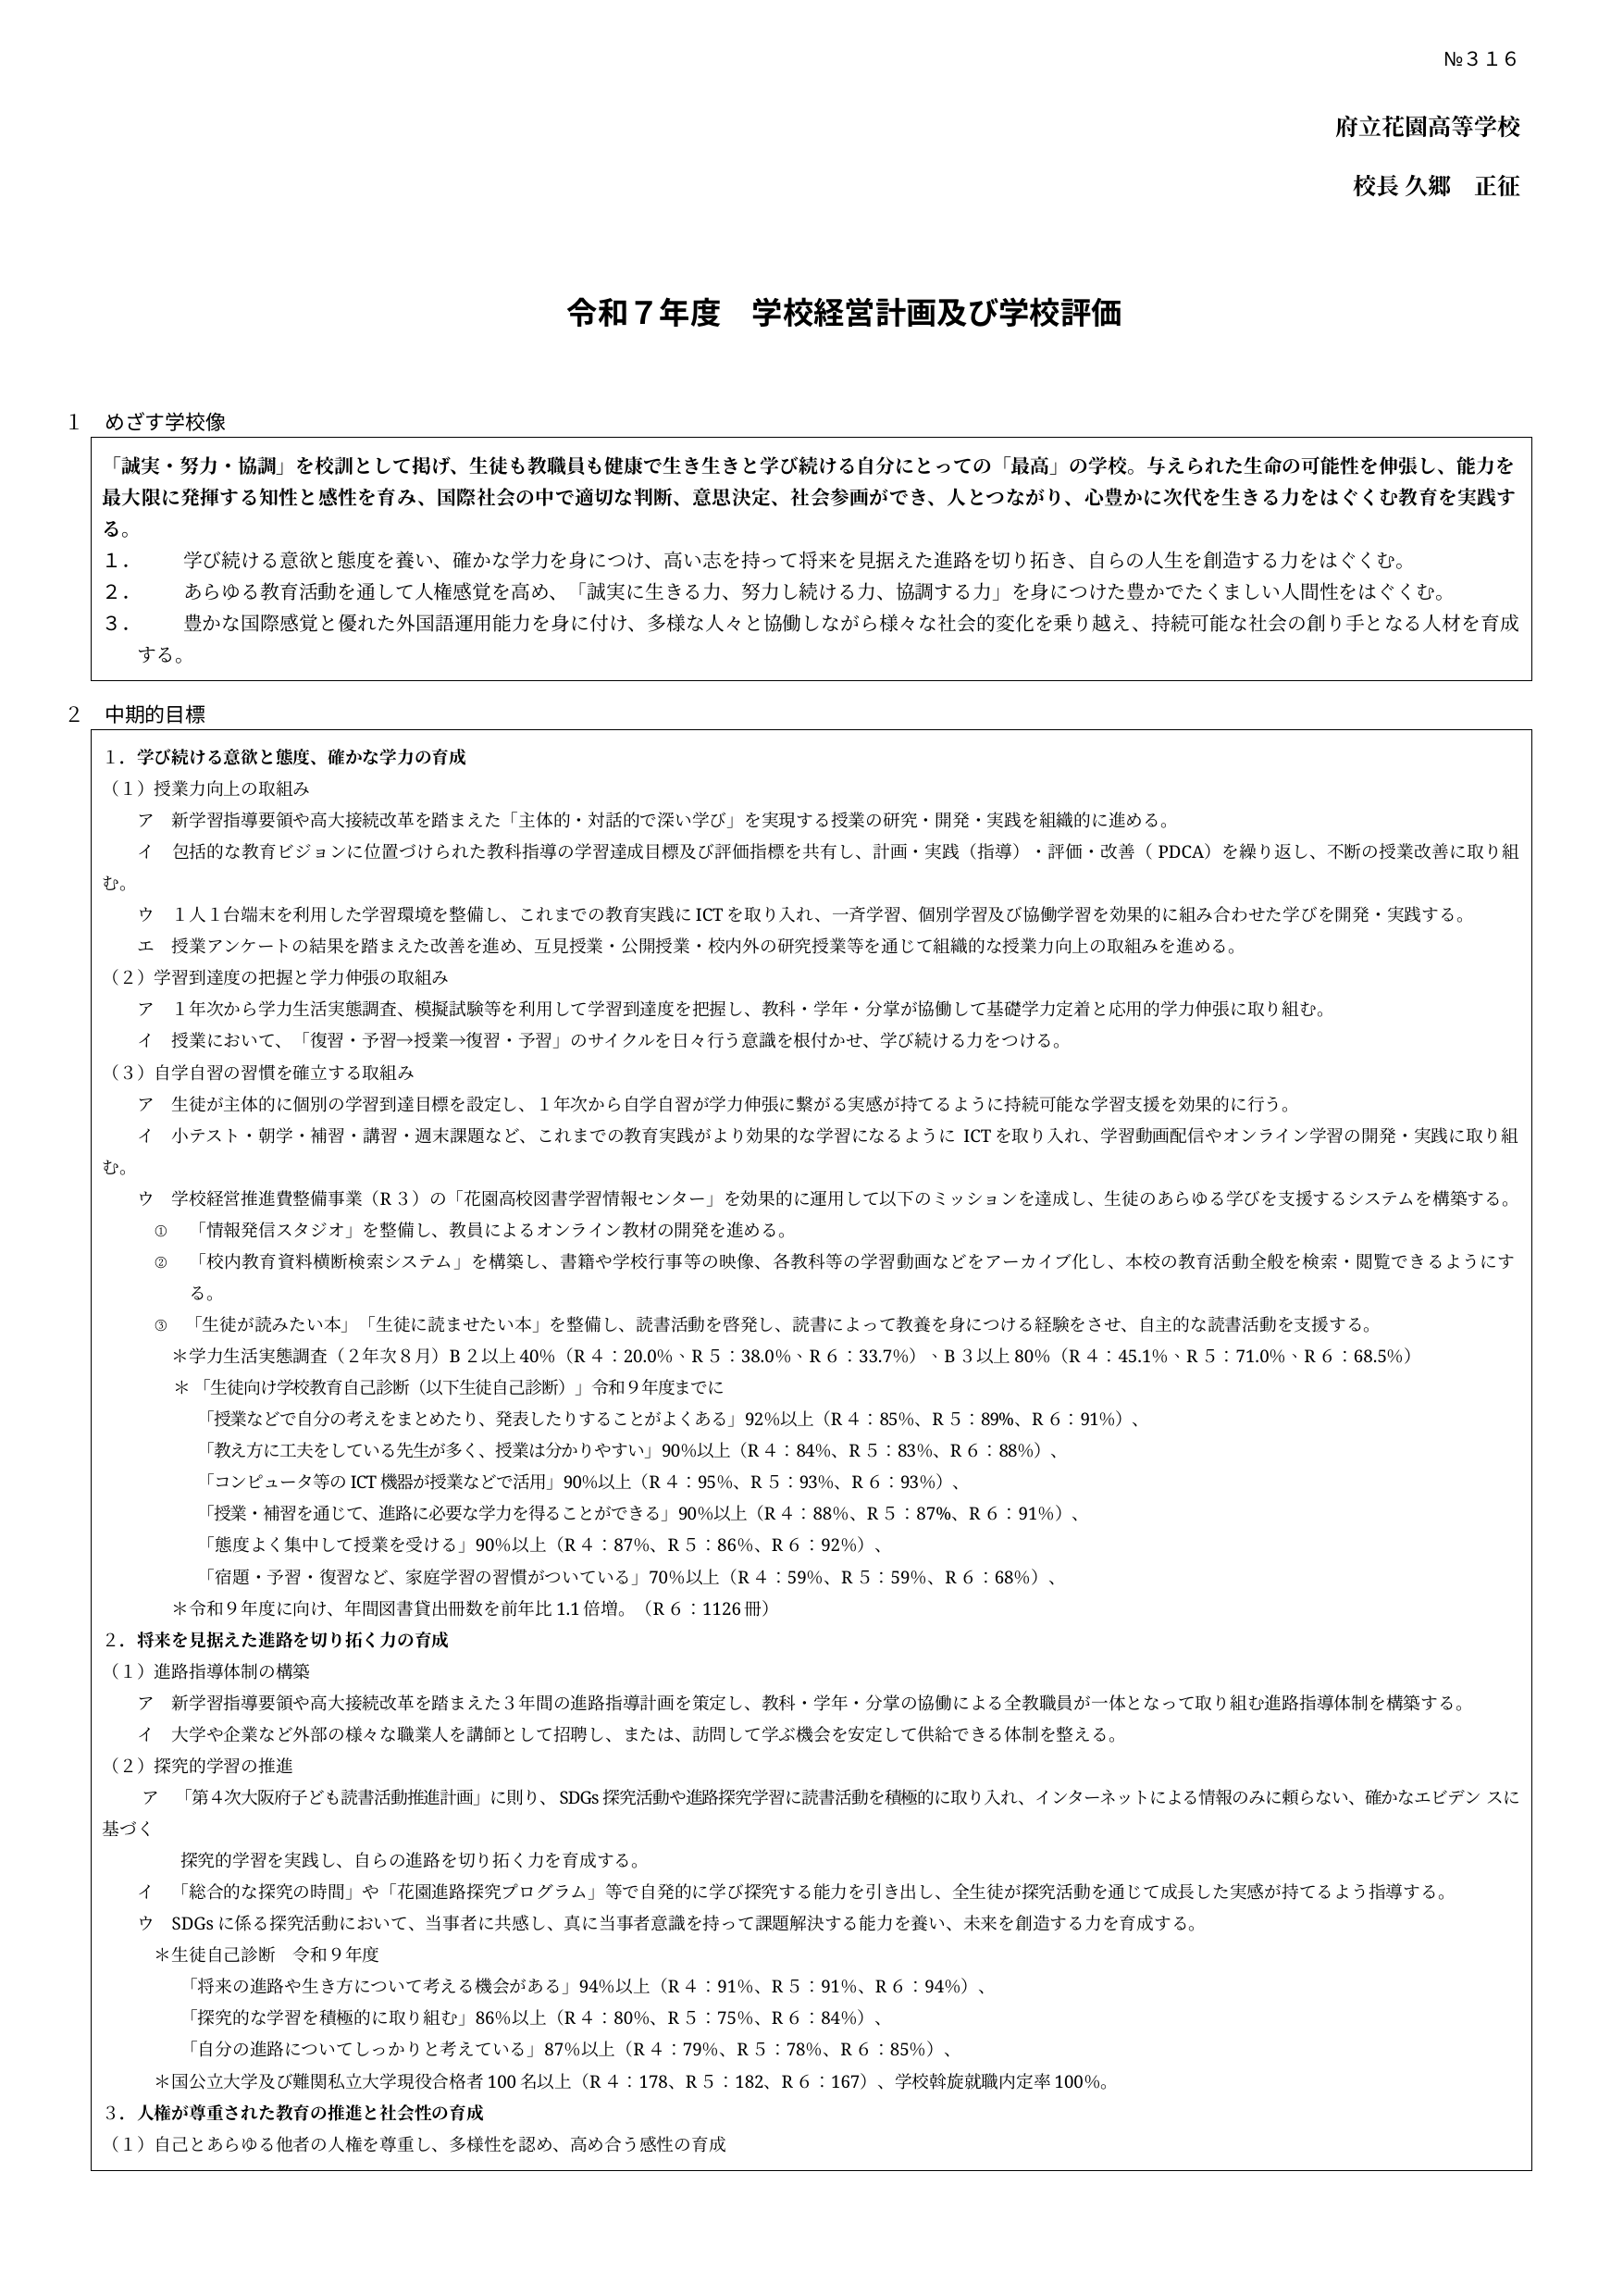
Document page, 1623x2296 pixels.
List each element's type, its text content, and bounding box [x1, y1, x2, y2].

table_header 「誠実・努力・協調」を校訓として掲げ、生徒も教職員も健康で生き生きと学び続ける自分にとっての「最高」の学校。与えられた生命の可能性を伸張し、能力を最大限に発揮する知性と感性を育み、国際社会の中で適切な判断、意思決定、社会参画ができ、人とつながり、心豊かに次代を生きる力をはぐくむ教育を実践する。 学び続ける意欲と態度を養い、確かな学力を身につけ、高い志を持って将来を見据えた進路を切り拓き、自らの人生を創造する力をはぐくむ。 あらゆる教育活動を通して人権感覚を高め、「誠実に生きる力、努力し続ける力、協調する力」を身につけた豊かでたくましい人間性をはぐくむ。 豊かな国際感覚と優れた外国語運用能力を身に付け、多様な人々と協働しながら様々な社会的変化を乗り越え、持続可能な社会の創り手となる人材を育成する。 [92, 438, 1531, 680]
text ２ 中期的目標 [64, 697, 1541, 728]
text １ めざす学校像 [64, 405, 1541, 437]
text 令和７年度 学校経営計画及び学校評価 [82, 279, 1607, 342]
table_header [92, 730, 1531, 2170]
text 校長 久郷 正征 [82, 154, 1520, 217]
